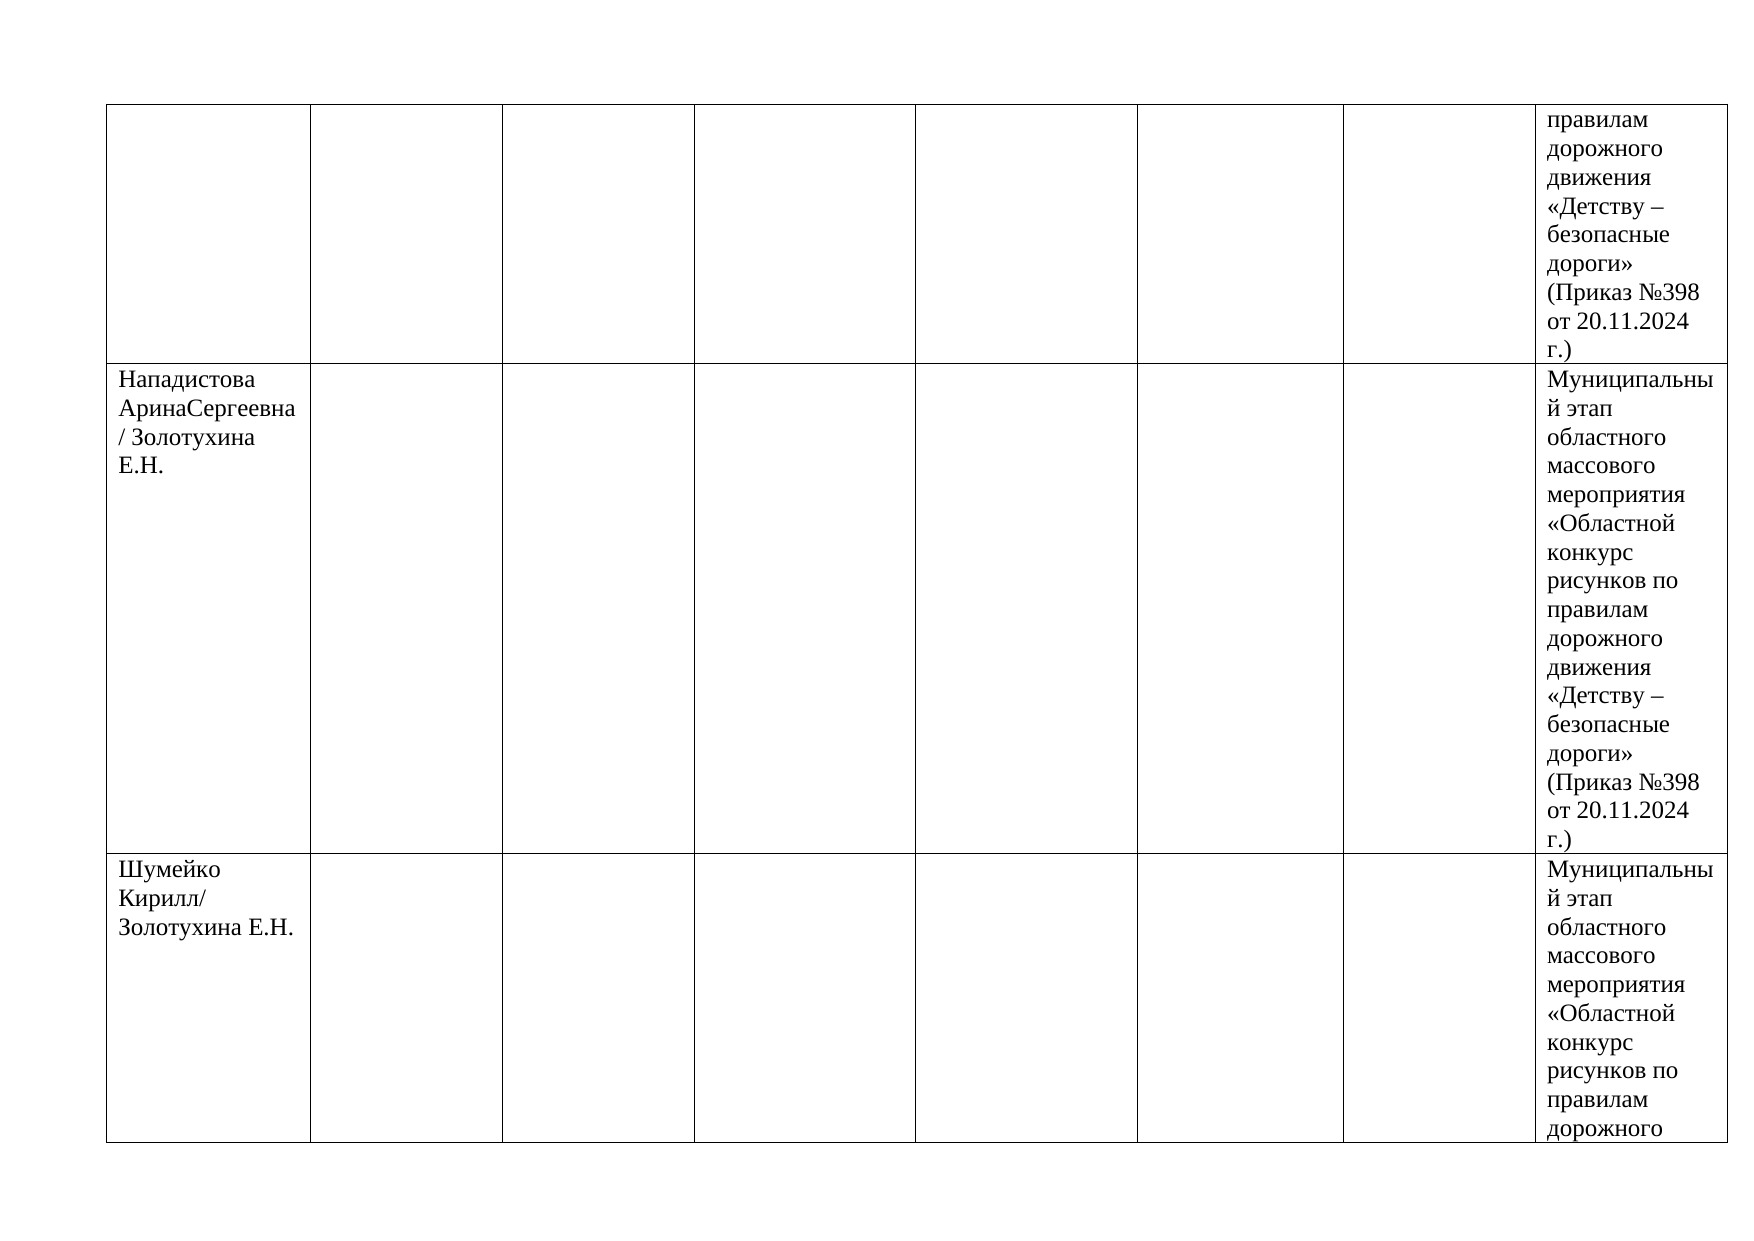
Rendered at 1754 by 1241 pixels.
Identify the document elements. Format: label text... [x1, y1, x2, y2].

table_cell [503, 364, 694, 853]
table_cell [1138, 105, 1343, 363]
table_cell [311, 105, 502, 363]
table_cell [695, 105, 915, 363]
table_cell [916, 364, 1137, 853]
table_cell [311, 364, 502, 853]
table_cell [1536, 105, 1727, 363]
table_cell [1344, 854, 1535, 1142]
table_cell [1138, 854, 1343, 1142]
table_cell [695, 854, 915, 1142]
table_cell [1344, 105, 1535, 363]
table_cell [107, 854, 310, 1142]
table_cell [1138, 364, 1343, 853]
table_cell [1344, 364, 1535, 853]
table_cell Нападистова АринаСергеевна/ Золотухина Е.Н. [107, 364, 310, 853]
table_cell [503, 105, 694, 363]
table_cell [916, 105, 1137, 363]
table_cell [503, 854, 694, 1142]
table_cell [916, 854, 1137, 1142]
table_cell [311, 854, 502, 1142]
table_cell [695, 364, 915, 853]
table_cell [1536, 854, 1727, 1142]
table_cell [107, 105, 310, 363]
